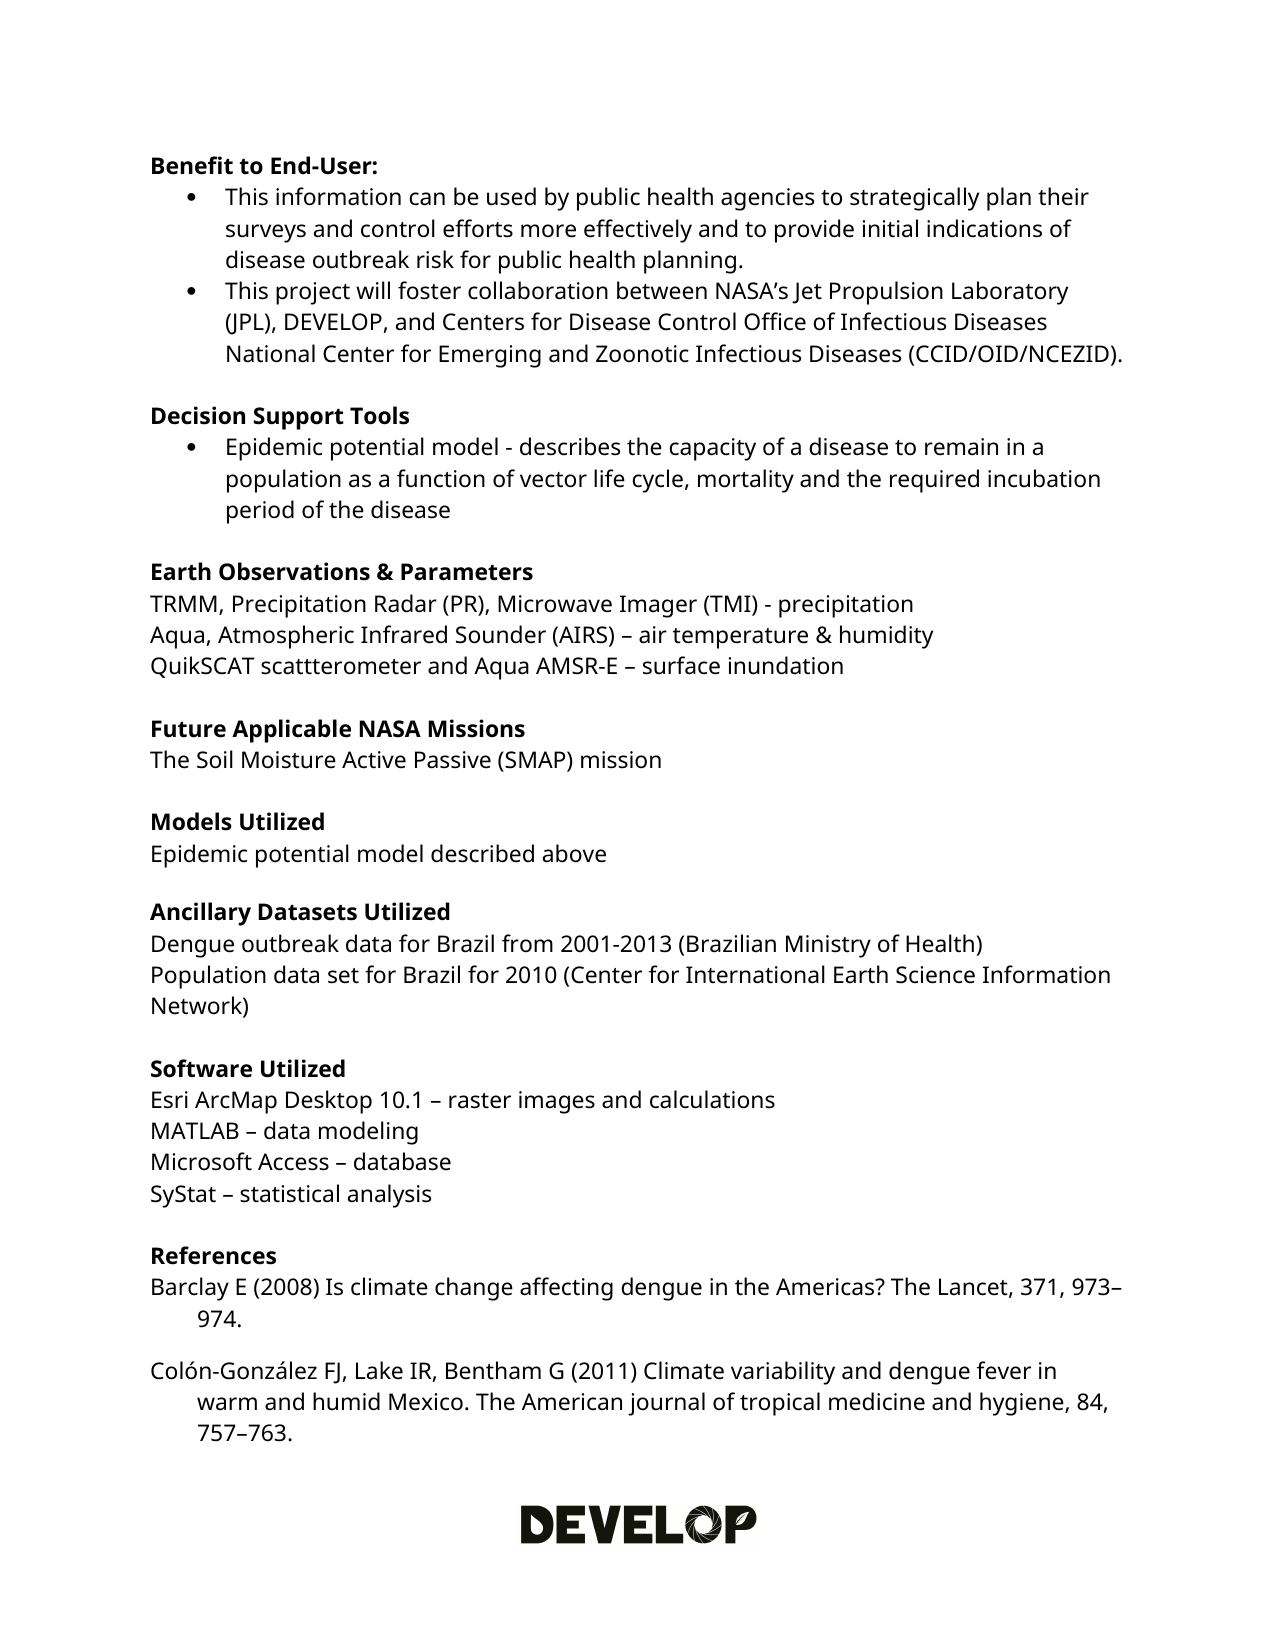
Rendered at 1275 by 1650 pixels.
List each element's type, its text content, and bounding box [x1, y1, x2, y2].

text Aqua, Atmospheric Infrared Sounder (AIRS) – air temperature & humidity [150, 619, 1125, 650]
text Colón-González FJ, Lake IR, Bentham G (2011) Climate variability and dengue fever in warm and humid Mexico. The American journal of tropical medicine and hygiene, 84, 757–763. [150, 1355, 1125, 1448]
text Earth Observations & Parameters [150, 556, 1125, 587]
text QuikSCAT scattterometer and Aqua AMSR-E – surface inundation [150, 650, 1125, 681]
text Software Utilized [150, 1053, 1125, 1084]
text Esri ArcMap Desktop 10.1 – raster images and calculations [150, 1084, 1125, 1115]
list Epidemic potential model - describes the capacity of a disease to remain in a population as a function of vector life cycle, mortality and the required incubation period of the disease [187, 431, 1125, 525]
text Barclay E (2008) Is climate change affecting dengue in the Americas? The Lancet, 371, 973–974. [150, 1271, 1125, 1334]
text Microsoft Access – database [150, 1146, 1125, 1178]
text Models Utilized [150, 806, 1125, 837]
text The Soil Moisture Active Passive (SMAP) mission [150, 744, 1125, 775]
text MATLAB – data modeling [150, 1115, 1125, 1146]
text Epidemic potential model described above [150, 837, 1125, 869]
text Ancillary Datasets Utilized [150, 896, 1125, 928]
text Decision Support Tools [150, 400, 1125, 431]
text TRMM, Precipitation Radar (PR), Microwave Imager (TMI) - precipitation [150, 587, 1125, 619]
text Dengue outbreak data for Brazil from 2001-2013 (Brazilian Ministry of Health) [150, 928, 1125, 959]
text References [150, 1240, 1125, 1271]
list This project will foster collaboration between NASA’s Jet Propulsion Laboratory (JPL), DEVELOP, and Centers for Disease Control Office of Infectious Diseases National Center for Emerging and Zoonotic Infectious Diseases (CCID/OID/NCEZID). [187, 275, 1125, 369]
text Benefit to End-User: [150, 150, 1125, 181]
text Population data set for Brazil for 2010 (Center for International Earth Science Information Network) [150, 959, 1125, 1021]
picture [514, 1503, 761, 1551]
text SyStat – statistical analysis [150, 1178, 1125, 1209]
text Future Applicable NASA Missions [150, 712, 1125, 744]
list This information can be used by public health agencies to strategically plan their surveys and control efforts more effectively and to provide initial indications of disease outbreak risk for public health planning. [187, 181, 1125, 275]
